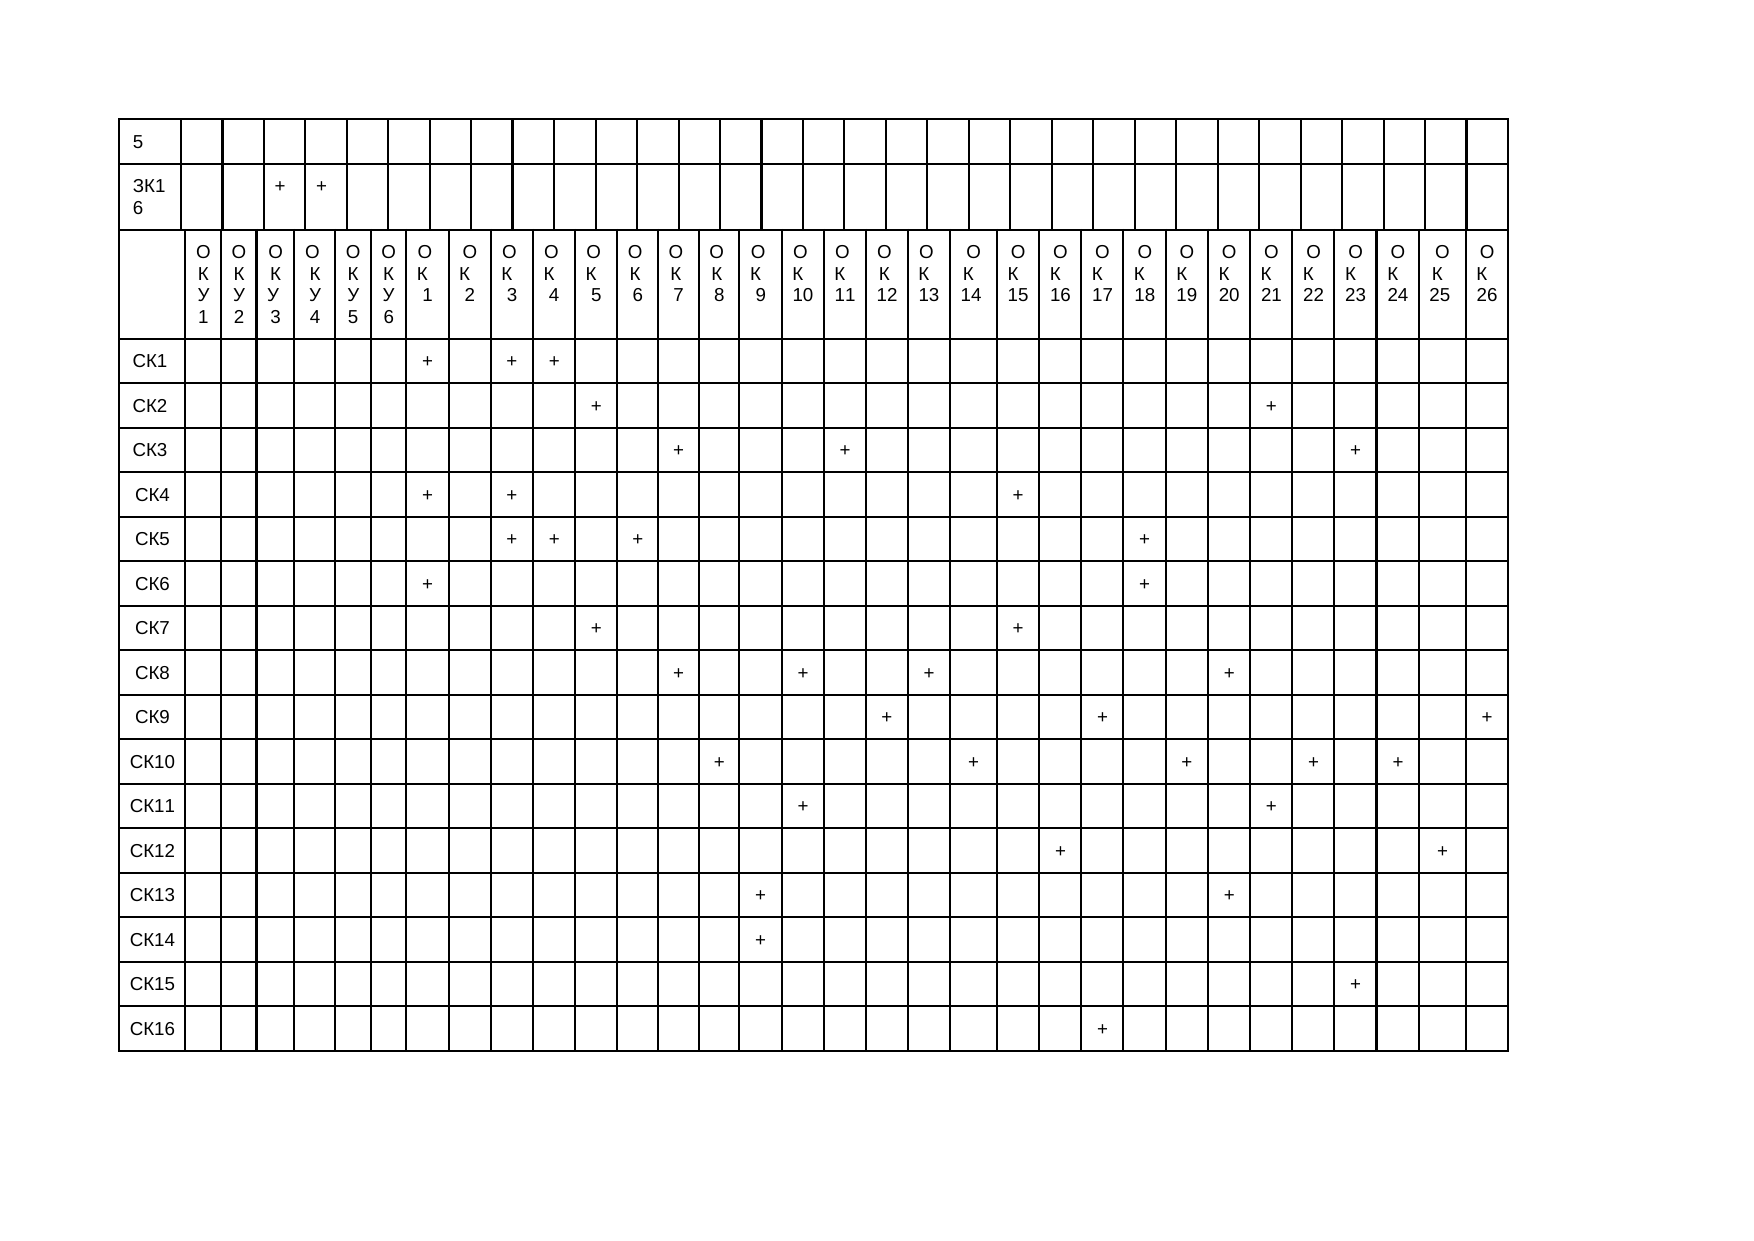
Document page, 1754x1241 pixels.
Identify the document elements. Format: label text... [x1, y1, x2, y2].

table_cell [1467, 874, 1507, 916]
table_cell [659, 1007, 698, 1049]
table_cell [222, 518, 255, 560]
table_cell [951, 473, 996, 516]
table_cell [1335, 473, 1375, 516]
table_cell СК9 [120, 696, 184, 738]
table_cell [597, 165, 636, 229]
table_cell [450, 384, 490, 427]
table_cell [1167, 607, 1207, 649]
table_cell [258, 651, 293, 694]
table_cell [576, 429, 616, 471]
table_cell [258, 384, 293, 427]
table_cell [1040, 518, 1080, 560]
table_cell + [534, 518, 574, 560]
table_cell [867, 1007, 907, 1049]
table_cell ЗК15 [120, 120, 180, 163]
table_cell [783, 473, 823, 516]
table_cell [783, 963, 823, 1005]
table_cell + [1335, 963, 1375, 1005]
table_cell [1293, 829, 1333, 872]
table_cell [407, 651, 448, 694]
table_cell [867, 963, 907, 1005]
table_cell [1293, 607, 1333, 649]
table_cell [258, 340, 293, 382]
table_cell [1124, 918, 1165, 961]
table_cell [222, 340, 255, 382]
table_cell + [1335, 429, 1375, 471]
table_cell [1468, 120, 1507, 163]
table_cell [1385, 165, 1424, 229]
table_header О К 20 [1209, 231, 1249, 338]
table_cell [825, 518, 865, 560]
table_cell + [407, 473, 448, 516]
table_cell [825, 740, 865, 783]
table_cell + [700, 740, 738, 783]
table_cell [1209, 785, 1249, 827]
table_header О К 21 [1251, 231, 1291, 338]
table_cell [295, 340, 334, 382]
table_cell [534, 696, 574, 738]
table_cell [909, 696, 949, 738]
table_cell [1420, 384, 1465, 427]
table_cell СК13 [120, 874, 184, 916]
table_cell [258, 963, 293, 1005]
table_cell [1209, 340, 1249, 382]
table_cell [618, 696, 657, 738]
table_cell + [783, 651, 823, 694]
table_cell [1040, 429, 1080, 471]
table_cell [680, 165, 719, 229]
table_cell [1209, 384, 1249, 427]
table_cell + [407, 340, 448, 382]
table_cell [618, 562, 657, 605]
table_cell [659, 473, 698, 516]
table_cell [258, 1007, 293, 1049]
table_cell [721, 120, 760, 163]
table_cell [1124, 384, 1165, 427]
table_cell [825, 785, 865, 827]
table_cell [1467, 963, 1507, 1005]
table_cell [1053, 120, 1092, 163]
table_cell [1040, 340, 1080, 382]
table_cell [909, 340, 949, 382]
table_cell [700, 918, 738, 961]
table_cell [222, 607, 255, 649]
table_cell [1209, 518, 1249, 560]
table_cell [1343, 120, 1383, 163]
table_header О К 19 [1167, 231, 1207, 338]
table_cell [1251, 340, 1291, 382]
table_cell [1467, 829, 1507, 872]
table_header [120, 231, 184, 338]
table_cell [576, 518, 616, 560]
table_cell [1426, 120, 1465, 163]
table_cell [222, 740, 255, 783]
table_cell [492, 651, 532, 694]
table_cell [1385, 120, 1424, 163]
table_cell [450, 918, 490, 961]
table_header О К 10 [783, 231, 823, 338]
table_header О К 16 [1040, 231, 1080, 338]
table_cell [1251, 651, 1291, 694]
table_cell [998, 696, 1038, 738]
table_cell [951, 562, 996, 605]
table_cell [1335, 829, 1375, 872]
table_cell [867, 473, 907, 516]
table_cell [909, 607, 949, 649]
table_cell [783, 340, 823, 382]
table_header О К 25 [1420, 231, 1465, 338]
table_cell [258, 518, 293, 560]
table_cell [1124, 473, 1165, 516]
table_cell [1378, 1007, 1418, 1049]
table_cell [407, 874, 448, 916]
table_cell [1467, 651, 1507, 694]
table_cell СК3 [120, 429, 184, 471]
table_cell [1426, 165, 1465, 229]
table_cell [1209, 963, 1249, 1005]
table_cell [534, 918, 574, 961]
table_cell [1335, 562, 1375, 605]
table_cell [258, 740, 293, 783]
table_cell [1293, 1007, 1333, 1049]
table_cell [825, 384, 865, 427]
table_cell [1124, 829, 1165, 872]
table_cell [1082, 473, 1122, 516]
table_cell + [389, 120, 429, 163]
table_cell [258, 874, 293, 916]
table_cell [783, 607, 823, 649]
table_cell [258, 785, 293, 827]
table_cell + [1378, 740, 1418, 783]
table_cell [909, 918, 949, 961]
table_cell [1467, 918, 1507, 961]
table_cell [514, 120, 553, 163]
table_cell [450, 651, 490, 694]
table_cell [909, 473, 949, 516]
table_cell [1335, 651, 1375, 694]
table_cell [1467, 607, 1507, 649]
table_cell [998, 651, 1038, 694]
table_cell [1378, 874, 1418, 916]
table_cell [867, 651, 907, 694]
table_cell [295, 918, 334, 961]
table_cell [740, 740, 781, 783]
table_cell [951, 607, 996, 649]
table_cell [450, 518, 490, 560]
table_cell [951, 518, 996, 560]
table_cell [1124, 785, 1165, 827]
table_cell [1251, 740, 1291, 783]
table_cell [740, 340, 781, 382]
table_cell [951, 696, 996, 738]
table_header О К У 5 [336, 231, 370, 338]
table_cell [1124, 1007, 1165, 1049]
table_cell [1136, 120, 1175, 163]
table_cell [450, 429, 490, 471]
table_cell [1011, 165, 1051, 229]
table_cell [1082, 384, 1122, 427]
table_cell [887, 120, 926, 163]
table_cell [951, 874, 996, 916]
table_cell [222, 651, 255, 694]
table_cell + [1251, 384, 1291, 427]
table_cell + [825, 429, 865, 471]
table_cell [998, 340, 1038, 382]
table_cell [1420, 963, 1465, 1005]
table_cell [186, 785, 220, 827]
table_cell [407, 696, 448, 738]
table_cell [431, 165, 470, 229]
table_cell [1293, 429, 1333, 471]
table_cell [1124, 429, 1165, 471]
table_cell + [534, 340, 574, 382]
table_cell [740, 785, 781, 827]
table_cell [740, 696, 781, 738]
table_cell [1167, 518, 1207, 560]
table_cell [1467, 518, 1507, 560]
table_cell [1094, 120, 1134, 163]
table_cell [1420, 874, 1465, 916]
table_cell [659, 384, 698, 427]
table_cell [1082, 874, 1122, 916]
table_cell [740, 518, 781, 560]
table_cell [1467, 384, 1507, 427]
table_cell [700, 473, 738, 516]
table_cell + [1124, 518, 1165, 560]
table_cell [222, 429, 255, 471]
table_cell [222, 384, 255, 427]
table_cell [1209, 1007, 1249, 1049]
table_cell [1335, 384, 1375, 427]
table_cell [186, 874, 220, 916]
table_cell [450, 740, 490, 783]
table_cell [1260, 165, 1300, 229]
table_cell [1335, 785, 1375, 827]
table_cell [998, 829, 1038, 872]
table_cell [186, 740, 220, 783]
table_cell [1167, 651, 1207, 694]
table_cell [638, 120, 678, 163]
table_cell [372, 874, 405, 916]
table_cell [186, 518, 220, 560]
table_cell [295, 963, 334, 1005]
table_cell [1040, 651, 1080, 694]
table_cell [1378, 918, 1418, 961]
table_cell [1124, 874, 1165, 916]
table_cell [1335, 340, 1375, 382]
table_cell [825, 651, 865, 694]
table_cell [407, 518, 448, 560]
table_cell + [659, 651, 698, 694]
table_cell [928, 120, 968, 163]
table_cell [887, 165, 926, 229]
table_cell [763, 120, 802, 163]
table_cell [372, 1007, 405, 1049]
table_cell [407, 1007, 448, 1049]
table_cell + [998, 607, 1038, 649]
table_cell [265, 120, 304, 163]
table_cell [825, 340, 865, 382]
table_cell [1124, 651, 1165, 694]
table_cell [1468, 165, 1507, 229]
table_cell [258, 562, 293, 605]
table_cell [534, 785, 574, 827]
table_cell [1082, 829, 1122, 872]
table_cell [186, 384, 220, 427]
table_cell [1082, 651, 1122, 694]
table_header О К У 4 [295, 231, 334, 338]
table_cell [186, 340, 220, 382]
table_cell [928, 165, 968, 229]
table_cell [618, 963, 657, 1005]
table_cell [372, 696, 405, 738]
table_cell [1293, 963, 1333, 1005]
table_cell [1467, 473, 1507, 516]
table_cell [951, 340, 996, 382]
table_cell + [1420, 829, 1465, 872]
table_header О К 15 [998, 231, 1038, 338]
table_cell [1293, 651, 1333, 694]
table_cell [1209, 918, 1249, 961]
table_cell [700, 429, 738, 471]
table_cell [407, 963, 448, 1005]
table_cell СК10 [120, 740, 184, 783]
table_cell [804, 165, 843, 229]
table_cell [295, 384, 334, 427]
table_cell [1378, 429, 1418, 471]
table_cell [222, 1007, 255, 1049]
table_cell [1378, 651, 1418, 694]
table_cell [1082, 607, 1122, 649]
table_cell [1343, 165, 1383, 229]
table_cell СК5 [120, 518, 184, 560]
table_cell [576, 785, 616, 827]
table_cell [1293, 918, 1333, 961]
table_cell [372, 384, 405, 427]
table_header О К 3 [492, 231, 532, 338]
table_cell [700, 607, 738, 649]
table_cell [492, 384, 532, 427]
table_cell [700, 562, 738, 605]
table_cell [700, 963, 738, 1005]
table_cell [258, 829, 293, 872]
table_cell [998, 918, 1038, 961]
table_cell [783, 384, 823, 427]
table_cell [951, 829, 996, 872]
table_cell [659, 829, 698, 872]
table_cell [1209, 829, 1249, 872]
table_cell [867, 829, 907, 872]
table_cell [909, 562, 949, 605]
table_cell [659, 562, 698, 605]
table_cell [618, 340, 657, 382]
table_header О К 1 [407, 231, 448, 338]
table_cell [186, 1007, 220, 1049]
table_cell [1167, 429, 1207, 471]
table_cell [618, 740, 657, 783]
table_cell [783, 429, 823, 471]
table_cell + [1167, 740, 1207, 783]
table_cell [1209, 473, 1249, 516]
table_cell [222, 785, 255, 827]
table_cell [618, 473, 657, 516]
table_cell [372, 785, 405, 827]
table_cell [336, 874, 370, 916]
table_header О К 2 [450, 231, 490, 338]
table_cell [998, 740, 1038, 783]
table_cell [1209, 562, 1249, 605]
table_cell [867, 785, 907, 827]
table_header О К 18 [1124, 231, 1165, 338]
table_cell [951, 1007, 996, 1049]
table_cell [336, 829, 370, 872]
table_cell [1209, 607, 1249, 649]
table_cell [1136, 165, 1175, 229]
table_cell [534, 651, 574, 694]
table_cell [597, 120, 636, 163]
table_cell [372, 340, 405, 382]
table_cell [1040, 785, 1080, 827]
table_header О К 12 [867, 231, 907, 338]
table_cell [867, 518, 907, 560]
table_cell ЗК16 [120, 165, 180, 229]
table_cell [1293, 340, 1333, 382]
table_cell [1040, 874, 1080, 916]
table_cell [258, 429, 293, 471]
table_cell [825, 918, 865, 961]
table_cell [450, 340, 490, 382]
table_cell [555, 120, 595, 163]
table_cell [186, 918, 220, 961]
table_cell [1082, 785, 1122, 827]
table_cell [951, 384, 996, 427]
table_cell [1378, 473, 1418, 516]
table_cell [576, 918, 616, 961]
table_cell [186, 829, 220, 872]
table_cell [1420, 740, 1465, 783]
table_cell [1467, 785, 1507, 827]
table_cell [222, 696, 255, 738]
table_cell СК16 [120, 1007, 184, 1049]
table_cell [450, 963, 490, 1005]
table_cell [576, 562, 616, 605]
table_cell [576, 473, 616, 516]
table_cell СК7 [120, 607, 184, 649]
table_cell [492, 607, 532, 649]
table_cell [825, 473, 865, 516]
table_cell [372, 429, 405, 471]
table_cell [659, 785, 698, 827]
table_cell [700, 340, 738, 382]
table_cell [186, 607, 220, 649]
table_cell [492, 740, 532, 783]
table_cell [951, 918, 996, 961]
table_cell [336, 340, 370, 382]
table_cell [970, 120, 1009, 163]
table_cell [1335, 607, 1375, 649]
table_cell [1167, 963, 1207, 1005]
table_cell [492, 918, 532, 961]
table_cell [680, 120, 719, 163]
table_cell [951, 651, 996, 694]
table_cell [1251, 1007, 1291, 1049]
table_cell [1082, 429, 1122, 471]
table_cell [1219, 165, 1258, 229]
table_cell [407, 740, 448, 783]
table_cell [1420, 607, 1465, 649]
table_cell [909, 1007, 949, 1049]
table_cell [222, 829, 255, 872]
table_cell [998, 874, 1038, 916]
table_cell [407, 429, 448, 471]
table_cell [186, 429, 220, 471]
table_cell [336, 651, 370, 694]
table_cell [659, 874, 698, 916]
table_cell [295, 740, 334, 783]
table_cell [700, 696, 738, 738]
table_cell [998, 1007, 1038, 1049]
table_cell [951, 785, 996, 827]
table_cell [1378, 696, 1418, 738]
table_cell [1251, 696, 1291, 738]
table_cell [492, 696, 532, 738]
table_cell [295, 1007, 334, 1049]
table_cell [700, 874, 738, 916]
table_cell [825, 607, 865, 649]
table_cell [1124, 340, 1165, 382]
table_cell [1467, 1007, 1507, 1049]
table_cell + [1082, 696, 1122, 738]
table_cell [909, 740, 949, 783]
table_cell [222, 562, 255, 605]
table_header О К 6 [618, 231, 657, 338]
table_cell [1167, 918, 1207, 961]
table_cell [1335, 874, 1375, 916]
table_cell [336, 740, 370, 783]
table_cell [998, 384, 1038, 427]
table_cell [700, 384, 738, 427]
table_cell [450, 829, 490, 872]
table_cell [783, 518, 823, 560]
table_cell [534, 473, 574, 516]
table_cell [407, 918, 448, 961]
table_cell [576, 963, 616, 1005]
table_cell [372, 607, 405, 649]
table_cell [1293, 696, 1333, 738]
table_cell + [1251, 785, 1291, 827]
table_cell [372, 829, 405, 872]
table_cell [534, 429, 574, 471]
table_cell + [492, 518, 532, 560]
table_cell [182, 120, 221, 163]
table_cell [534, 874, 574, 916]
table_cell [740, 1007, 781, 1049]
table_cell [576, 874, 616, 916]
table_cell + [576, 607, 616, 649]
table_cell + [1293, 740, 1333, 783]
table_cell [1177, 120, 1217, 163]
table_cell [1420, 696, 1465, 738]
table_cell [1251, 518, 1291, 560]
table_cell [909, 874, 949, 916]
table_header О К 22 [1293, 231, 1333, 338]
table_cell + [1209, 651, 1249, 694]
table_cell [336, 696, 370, 738]
table_cell [867, 384, 907, 427]
table_cell [336, 384, 370, 427]
table_header О К 8 [700, 231, 738, 338]
table_cell [295, 518, 334, 560]
table_header О К 24 [1378, 231, 1418, 338]
table_cell + [998, 473, 1038, 516]
table_cell [555, 165, 595, 229]
table_cell [492, 963, 532, 1005]
table_cell [783, 918, 823, 961]
table_cell [1082, 918, 1122, 961]
table_cell [783, 562, 823, 605]
table_cell [909, 829, 949, 872]
table_cell [1293, 473, 1333, 516]
table_cell [804, 120, 843, 163]
table_cell [1177, 165, 1217, 229]
table_cell [1124, 740, 1165, 783]
table_cell СК12 [120, 829, 184, 872]
table_cell [1040, 963, 1080, 1005]
table_cell [1124, 696, 1165, 738]
table_cell [1040, 562, 1080, 605]
table_cell [472, 165, 511, 229]
table_cell [618, 829, 657, 872]
table_cell [492, 829, 532, 872]
table_cell [783, 740, 823, 783]
table_cell [336, 918, 370, 961]
table_cell [1420, 918, 1465, 961]
table_cell [740, 607, 781, 649]
table_cell [182, 165, 221, 229]
table_cell [659, 740, 698, 783]
table_header О К 14 [951, 231, 996, 338]
table_cell [224, 120, 263, 163]
table_cell [618, 1007, 657, 1049]
table_cell [783, 874, 823, 916]
table_cell [1167, 562, 1207, 605]
table_cell [1420, 562, 1465, 605]
table_cell [740, 429, 781, 471]
table_cell [295, 651, 334, 694]
table_header О К 9 [740, 231, 781, 338]
table_cell [1251, 429, 1291, 471]
table_cell [450, 874, 490, 916]
table_cell [998, 429, 1038, 471]
table_cell [909, 785, 949, 827]
table_cell + [265, 165, 304, 229]
table_cell [492, 429, 532, 471]
table_cell [825, 874, 865, 916]
table_cell [222, 918, 255, 961]
table_header О К 26 [1467, 231, 1507, 338]
table_cell [1040, 740, 1080, 783]
table_cell [1260, 120, 1300, 163]
table_cell [348, 165, 387, 229]
table_cell [1167, 473, 1207, 516]
table_cell + [1082, 1007, 1122, 1049]
table_cell [534, 1007, 574, 1049]
table_cell [407, 607, 448, 649]
table_cell [1293, 562, 1333, 605]
table_cell [659, 963, 698, 1005]
table_cell [1124, 963, 1165, 1005]
table_cell [659, 518, 698, 560]
table_cell [295, 607, 334, 649]
table_cell + [1467, 696, 1507, 738]
table_cell [576, 1007, 616, 1049]
table_cell [1293, 384, 1333, 427]
table_cell [576, 696, 616, 738]
table_cell [186, 696, 220, 738]
table_cell [576, 829, 616, 872]
table_cell [867, 740, 907, 783]
table_cell [638, 165, 678, 229]
table_cell [740, 384, 781, 427]
table_cell [783, 1007, 823, 1049]
table_cell [763, 165, 802, 229]
table_cell [1167, 696, 1207, 738]
table_cell [576, 340, 616, 382]
table_cell [1082, 518, 1122, 560]
table_cell + [740, 874, 781, 916]
table_cell [845, 165, 885, 229]
table_cell [450, 696, 490, 738]
table_cell [1378, 518, 1418, 560]
table_cell [618, 874, 657, 916]
table_cell [295, 874, 334, 916]
table_cell + [618, 518, 657, 560]
table_cell [700, 829, 738, 872]
table_cell [492, 1007, 532, 1049]
table_cell [740, 562, 781, 605]
table_cell [1251, 918, 1291, 961]
table_cell [1209, 696, 1249, 738]
table_cell [372, 518, 405, 560]
table_cell [1082, 340, 1122, 382]
table_cell [1209, 429, 1249, 471]
table_cell [1378, 562, 1418, 605]
table_cell [295, 429, 334, 471]
table_cell [998, 518, 1038, 560]
table_cell [1420, 429, 1465, 471]
table_cell [825, 1007, 865, 1049]
table_cell [306, 120, 346, 163]
table_cell [1251, 562, 1291, 605]
table_cell [1420, 785, 1465, 827]
table_cell [618, 651, 657, 694]
table_cell [1420, 651, 1465, 694]
table_cell + [1040, 829, 1080, 872]
table_cell [1167, 874, 1207, 916]
table_cell [1251, 963, 1291, 1005]
table_cell [1335, 918, 1375, 961]
table_cell [336, 1007, 370, 1049]
table_header О К У 2 [222, 231, 255, 338]
table_cell [258, 696, 293, 738]
table_cell [618, 384, 657, 427]
table_cell [1040, 607, 1080, 649]
table_cell [1251, 473, 1291, 516]
table_cell [740, 651, 781, 694]
table_cell [450, 562, 490, 605]
table_cell [845, 120, 885, 163]
table_cell [450, 785, 490, 827]
table_cell [909, 384, 949, 427]
table_cell [1467, 340, 1507, 382]
table_header О К 5 [576, 231, 616, 338]
table_cell СК8 [120, 651, 184, 694]
table_cell + [492, 473, 532, 516]
table_cell [740, 963, 781, 1005]
table_header О К 4 [534, 231, 574, 338]
table_cell [407, 384, 448, 427]
table_cell [659, 696, 698, 738]
table_cell [295, 696, 334, 738]
table_cell [1293, 518, 1333, 560]
table_cell СК11 [120, 785, 184, 827]
table_cell [1082, 740, 1122, 783]
table_cell [1467, 740, 1507, 783]
table_cell [1335, 1007, 1375, 1049]
table_cell [534, 829, 574, 872]
table_cell [867, 607, 907, 649]
table_cell [295, 562, 334, 605]
table_cell [492, 562, 532, 605]
table_cell [1378, 785, 1418, 827]
table_cell [867, 874, 907, 916]
table_cell [372, 740, 405, 783]
table_cell [951, 963, 996, 1005]
table_cell [1251, 874, 1291, 916]
table_cell [186, 651, 220, 694]
table_cell СК15 [120, 963, 184, 1005]
table_cell + [740, 918, 781, 961]
table_cell + [783, 785, 823, 827]
table_cell [576, 651, 616, 694]
table_header О К 11 [825, 231, 865, 338]
table_cell [186, 562, 220, 605]
table_cell [492, 874, 532, 916]
table_cell [222, 473, 255, 516]
table_cell + [1124, 562, 1165, 605]
table_cell [1335, 696, 1375, 738]
table_header О К 17 [1082, 231, 1122, 338]
table_cell [1094, 165, 1134, 229]
table_cell + [407, 562, 448, 605]
table_cell [295, 829, 334, 872]
table_cell [909, 963, 949, 1005]
table_cell [825, 963, 865, 1005]
table_cell [492, 785, 532, 827]
table_cell [1167, 829, 1207, 872]
table_cell [295, 785, 334, 827]
table_cell СК6 [120, 562, 184, 605]
table_cell [450, 607, 490, 649]
table_cell + [909, 651, 949, 694]
table_cell [825, 562, 865, 605]
table_cell [1302, 120, 1341, 163]
table_cell [1082, 963, 1122, 1005]
table_cell [740, 473, 781, 516]
table_cell [534, 562, 574, 605]
table_cell [700, 518, 738, 560]
table_cell [867, 340, 907, 382]
table_cell [1302, 165, 1341, 229]
table_cell [336, 473, 370, 516]
table_cell [1251, 607, 1291, 649]
table_cell [222, 874, 255, 916]
table_cell [700, 651, 738, 694]
table_cell СК2 [120, 384, 184, 427]
table_cell [258, 473, 293, 516]
table_cell [534, 740, 574, 783]
table_cell [1420, 473, 1465, 516]
table_cell [1378, 963, 1418, 1005]
table_cell [998, 963, 1038, 1005]
table_cell [372, 963, 405, 1005]
table_cell [1011, 120, 1051, 163]
table_cell [783, 829, 823, 872]
table_cell [700, 785, 738, 827]
table_cell [336, 607, 370, 649]
table_cell [407, 829, 448, 872]
table_cell [576, 740, 616, 783]
table_cell [336, 785, 370, 827]
table_cell [998, 562, 1038, 605]
table_cell [1467, 562, 1507, 605]
table_cell [514, 165, 553, 229]
table_cell [909, 429, 949, 471]
table_cell [825, 829, 865, 872]
table_cell [1335, 740, 1375, 783]
table_cell [186, 963, 220, 1005]
table_cell [348, 120, 387, 163]
table_cell [998, 785, 1038, 827]
table_cell [1378, 829, 1418, 872]
table_cell [1040, 696, 1080, 738]
table_cell [740, 829, 781, 872]
table_cell [372, 473, 405, 516]
table_cell [867, 562, 907, 605]
table_cell СК4 [120, 473, 184, 516]
table_cell [867, 918, 907, 961]
table_cell [372, 918, 405, 961]
table_cell [1124, 607, 1165, 649]
table_cell [1167, 785, 1207, 827]
table_cell [224, 165, 263, 229]
table_cell [1420, 518, 1465, 560]
table_cell [336, 963, 370, 1005]
table_cell [1420, 1007, 1465, 1049]
table_cell [431, 120, 470, 163]
table_cell [909, 518, 949, 560]
table_cell [618, 785, 657, 827]
table_cell [1293, 874, 1333, 916]
table_cell СК1 [120, 340, 184, 382]
table_cell [867, 429, 907, 471]
table_cell [450, 1007, 490, 1049]
table_cell [1053, 165, 1092, 229]
table_header О К У 6 [372, 231, 405, 338]
table_cell [372, 562, 405, 605]
table_cell [450, 473, 490, 516]
table_cell [472, 120, 511, 163]
table_cell + [659, 429, 698, 471]
table_cell [618, 429, 657, 471]
table_cell [295, 473, 334, 516]
table_cell [1040, 918, 1080, 961]
table_cell [336, 429, 370, 471]
table_cell СК14 [120, 918, 184, 961]
table_cell [1219, 120, 1258, 163]
table_cell [659, 607, 698, 649]
table_cell [659, 340, 698, 382]
table_cell [336, 518, 370, 560]
table_cell + [867, 696, 907, 738]
table_cell [1378, 607, 1418, 649]
table_cell [1293, 785, 1333, 827]
table_cell [1420, 340, 1465, 382]
table_cell [1378, 340, 1418, 382]
table_cell [1167, 1007, 1207, 1049]
table_cell [258, 607, 293, 649]
table_cell [407, 785, 448, 827]
table_cell [1040, 384, 1080, 427]
table_cell [700, 1007, 738, 1049]
table_cell [1040, 473, 1080, 516]
table_cell [951, 429, 996, 471]
table_cell [721, 165, 760, 229]
table_cell [258, 918, 293, 961]
table_cell [659, 918, 698, 961]
table_header О К 13 [909, 231, 949, 338]
table_header О К У 3 [258, 231, 293, 338]
table_header О К 7 [659, 231, 698, 338]
table_cell [1209, 740, 1249, 783]
table_cell [1167, 384, 1207, 427]
table_cell + [576, 384, 616, 427]
table_cell [970, 165, 1009, 229]
table_cell [534, 963, 574, 1005]
table_cell [618, 607, 657, 649]
table_cell [618, 918, 657, 961]
table_cell [825, 696, 865, 738]
table_header О К 23 [1335, 231, 1375, 338]
table_cell + [492, 340, 532, 382]
table_cell [1167, 340, 1207, 382]
table_cell + [306, 165, 346, 229]
table_cell [1082, 562, 1122, 605]
table_cell [1251, 829, 1291, 872]
table_cell [534, 607, 574, 649]
table_cell + [1209, 874, 1249, 916]
table_cell [1040, 1007, 1080, 1049]
table_cell [1467, 429, 1507, 471]
table_cell [372, 651, 405, 694]
table_cell + [951, 740, 996, 783]
table_cell [222, 963, 255, 1005]
table_cell [389, 165, 429, 229]
table_cell [336, 562, 370, 605]
table_cell [534, 384, 574, 427]
table_header О К У 1 [186, 231, 220, 338]
table_cell [1378, 384, 1418, 427]
table_cell [783, 696, 823, 738]
table_cell [1335, 518, 1375, 560]
table_cell [186, 473, 220, 516]
